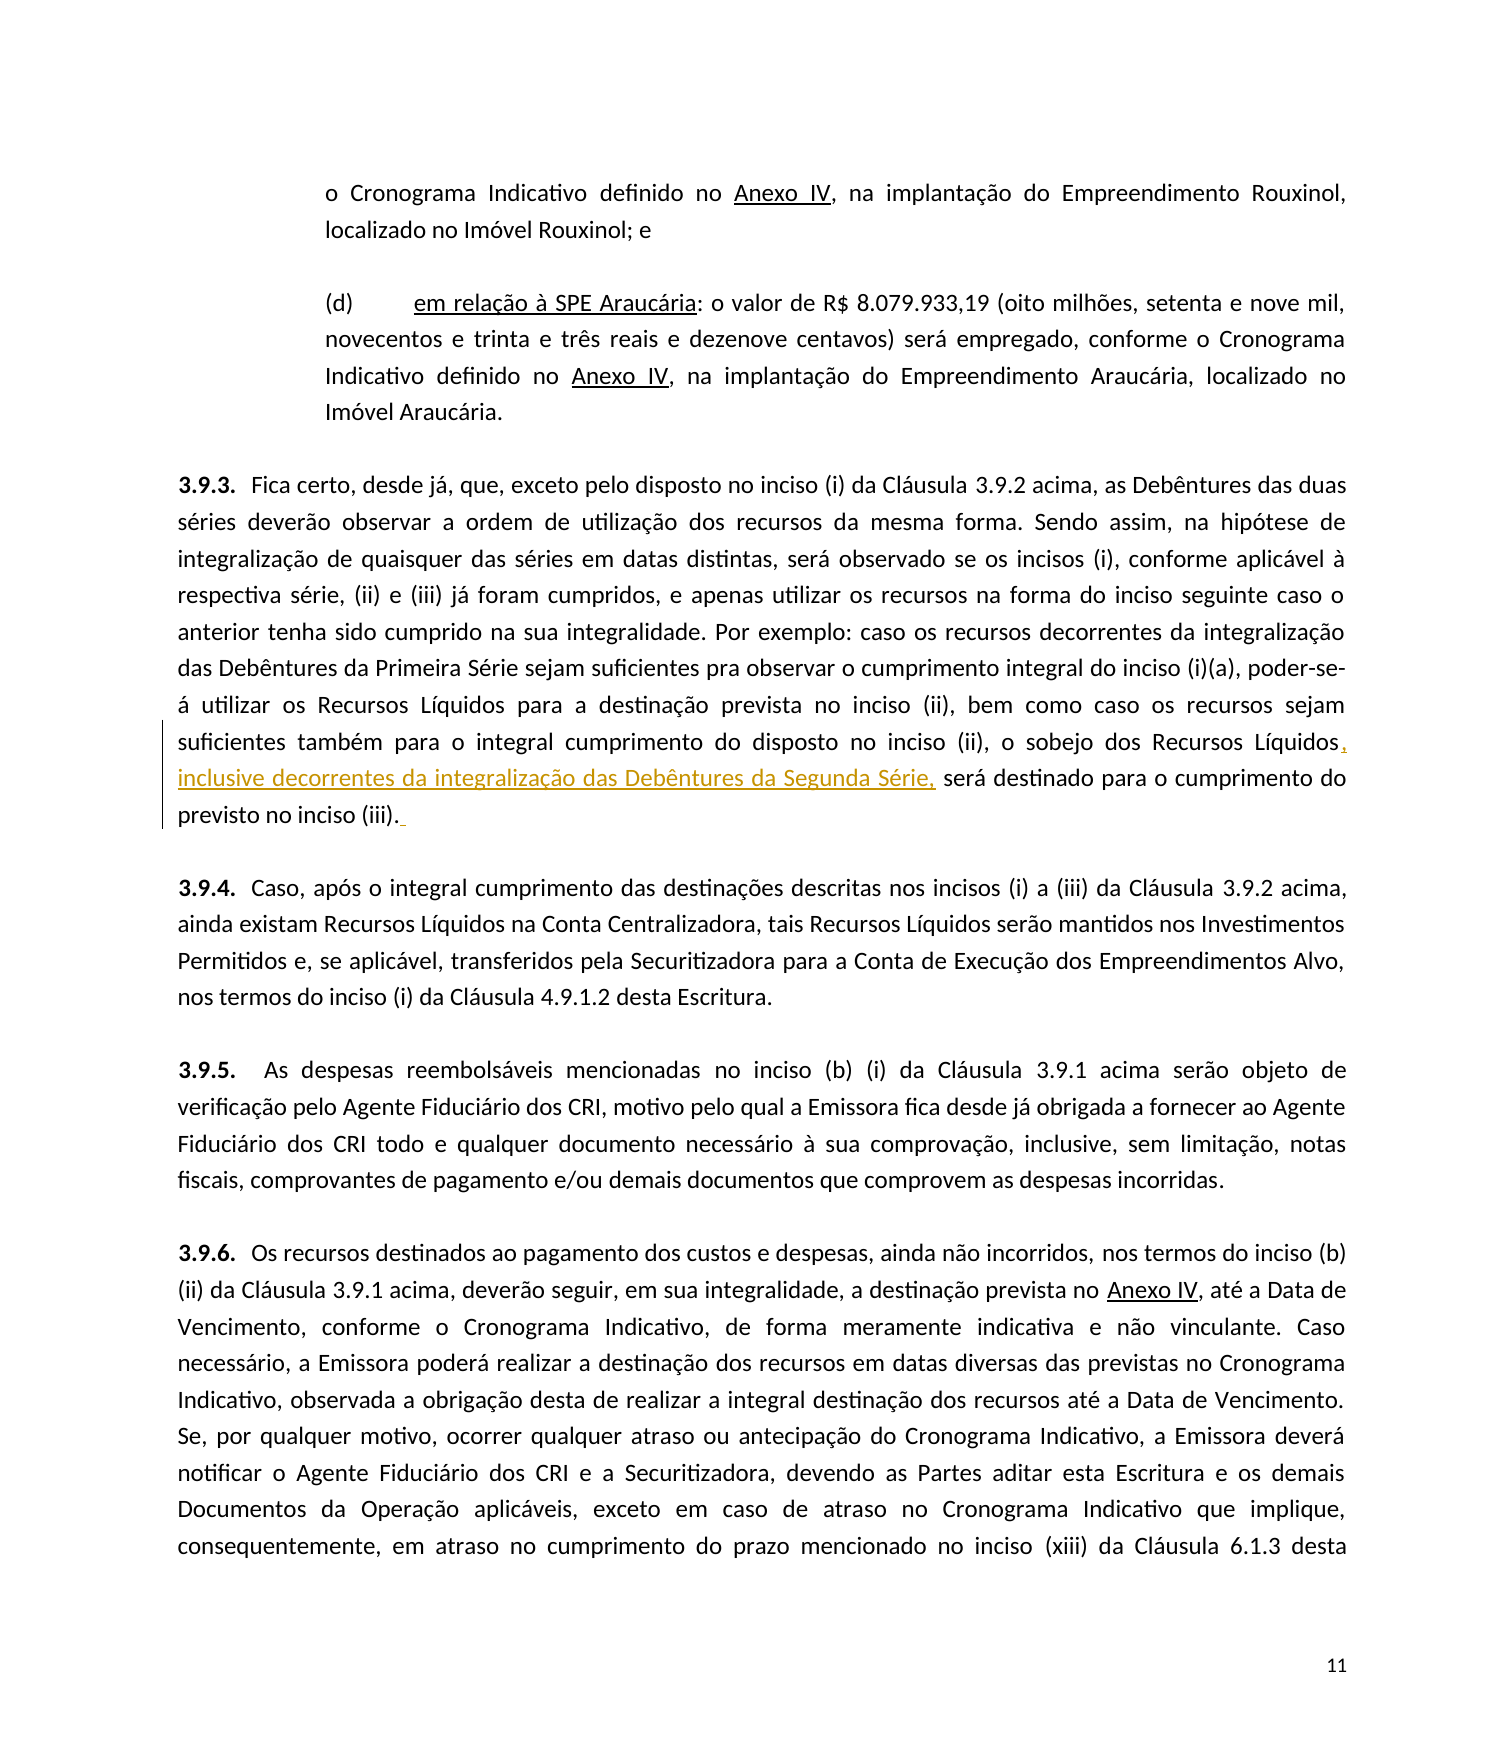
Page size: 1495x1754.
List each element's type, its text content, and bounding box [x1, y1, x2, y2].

list Fica certo, desde já, que, exceto pelo disposto no inciso (i) da Cláusula 3.9.2 acima, as Debêntures das duas séries deverão observar a ordem de utilização dos recursos da mesma forma. Sendo assim, na hipótese de integralização de quaisquer das séries em datas distintas, será observado se os incisos (i), conforme aplicável à respectiva série, (ii) e (iii) já foram cumpridos, e apenas utilizar os recursos na forma do inciso seguinte caso o anterior tenha sido cumprido na sua integralidade. Por exemplo: caso os recursos decorrentes da integralização das Debêntures da Primeira Série sejam suficientes pra observar o cumprimento integral do inciso (i)(a), poder-se-á utilizar os Recursos Líquidos para a destinação prevista no inciso (ii), bem como caso os recursos sejam suficientes também para o integral cumprimento do disposto no inciso (ii), o sobejo dos Recursos Líquidos será destinado para o cumprimento do previsto no inciso (iii). [177, 470, 1347, 829]
list Caso, após o integral cumprimento das destinações descritas nos incisos (i) a (iii) da Cláusula 3.9.2 acima, ainda existam Recursos Líquidos na Conta Centralizadora, tais Recursos Líquidos serão mantidos nos Investimentos Permitidos e, se aplicável, transferidos pela Securitizadora para a Conta de Execução dos Empreendimentos Alvo, nos termos do inciso (i) da Cláusula 4.9.1.2 desta Escritura. [177, 872, 1347, 1012]
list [325, 177, 1347, 244]
list As despesas reembolsáveis mencionadas no inciso (b) (i) da Cláusula 3.9.1 acima serão objeto de verificação pelo Agente Fiduciário dos CRI, motivo pelo qual a Emissora fica desde já obrigada a fornecer ao Agente Fiduciário dos CRI todo e qualquer documento necessário à sua comprovação, inclusive, sem limitação, notas fiscais, comprovantes de pagamento e/ou demais documentos que comprovem as despesas incorridas. [177, 1055, 1347, 1195]
list em relação à SPE Araucária: o valor de R$ 8.079.933,19 (oito milhões, setenta e nove mil, novecentos e trinta e três reais e dezenove centavos) será empregado, conforme o Cronograma Indicativo definido no Anexo IV, na implantação do Empreendimento Araucária, localizado no Imóvel Araucária. [325, 287, 1347, 427]
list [177, 1237, 1347, 1561]
